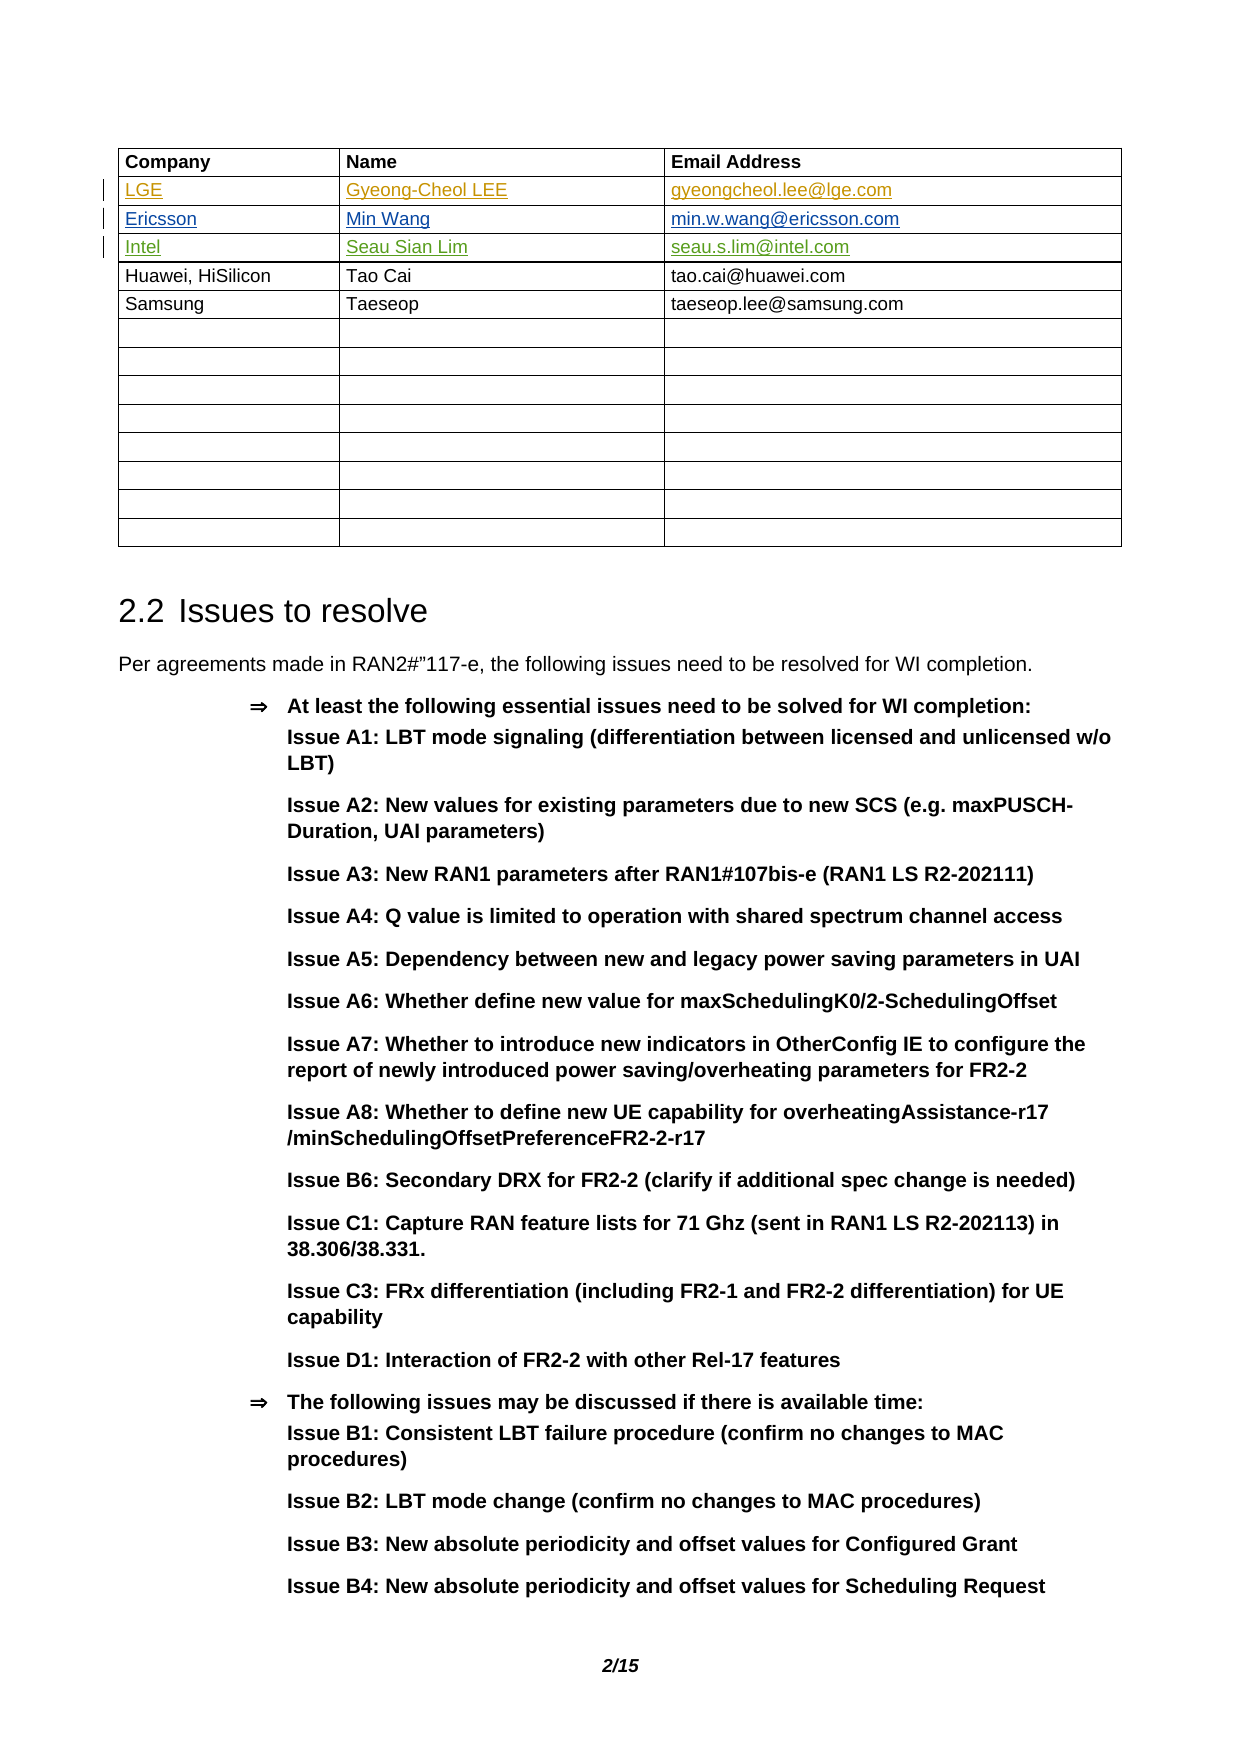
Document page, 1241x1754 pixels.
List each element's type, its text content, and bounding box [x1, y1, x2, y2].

table_cell [119, 433, 339, 461]
list Issue A1: LBT mode signaling (differentiation between licensed and unlicensed w/o LBT) [287, 725, 1122, 775]
table_header Company [119, 149, 339, 176]
list Issue A6: Whether define new value for maxSchedulingK0/2-SchedulingOffset [287, 989, 1122, 1013]
table_cell [665, 177, 1121, 204]
table_cell [665, 405, 1121, 432]
table_cell [665, 376, 1121, 404]
table_cell [665, 433, 1121, 461]
table_header Email Address [665, 149, 1121, 176]
table_cell [665, 319, 1121, 347]
table_cell [119, 490, 339, 517]
table_cell [119, 206, 339, 233]
table_cell Taeseop [340, 291, 664, 318]
list Issue A3: New RAN1 parameters after RAN1#107bis-e (RAN1 LS R2-202111) [287, 862, 1122, 886]
list At least the following essential issues need to be solved for WI completion: [249, 694, 1122, 719]
list Issue B6: Secondary DRX for FR2-2 (clarify if additional spec change is needed) [287, 1168, 1122, 1192]
table_cell [340, 206, 664, 233]
list Issue A7: Whether to introduce new indicators in OtherConfig IE to configure the report of newly introduced power saving/overheating parameters for FR2-2 [287, 1032, 1122, 1081]
table_cell [665, 234, 1121, 261]
list Issue A4: Q value is limited to operation with shared spectrum channel access [287, 904, 1122, 928]
table_cell [340, 319, 664, 347]
table_cell [665, 462, 1121, 489]
table_cell Huawei, HiSilicon [119, 263, 339, 290]
table_cell [665, 206, 1121, 233]
list Issue B1: Consistent LBT failure procedure (confirm no changes to MAC procedures) [287, 1421, 1122, 1470]
table_cell [340, 433, 664, 461]
list Issue D1: Interaction of FR2-2 with other Rel-17 features [287, 1347, 1122, 1371]
table_cell taeseop.lee@samsung.com [665, 291, 1121, 318]
table_cell [119, 319, 339, 347]
list The following issues may be discussed if there is available time: [249, 1390, 1122, 1414]
table_cell [665, 348, 1121, 375]
table_cell Tao Cai [340, 263, 664, 290]
list Issue A8: Whether to define new UE capability for overheatingAssistance-r17 /minSchedulingOffsetPreferenceFR2-2-r17 [287, 1100, 1122, 1150]
table_cell tao.cai@huawei.com [665, 263, 1121, 290]
table_cell [340, 348, 664, 375]
table_cell [340, 462, 664, 489]
list Issue A2: New values for existing parameters due to new SCS (e.g. maxPUSCH-Duration, UAI parameters) [287, 793, 1122, 843]
list Issue C1: Capture RAN feature lists for 71 Ghz (sent in RAN1 LS R2-202113) in 38.306/38.331. [287, 1211, 1122, 1261]
table_cell [119, 519, 339, 546]
table_cell [340, 177, 664, 204]
table_cell [119, 376, 339, 404]
table_cell Samsung [119, 291, 339, 318]
list Issue B2: LBT mode change (confirm no changes to MAC procedures) [287, 1489, 1122, 1513]
table_header Name [340, 149, 664, 176]
list Issue B4: New absolute periodicity and offset values for Scheduling Request [287, 1574, 1122, 1598]
list Issue B3: New absolute periodicity and offset values for Configured Grant [287, 1531, 1122, 1555]
table_cell [119, 177, 339, 204]
table_cell [340, 234, 664, 261]
list Issue C3: FRx differentiation (including FR2-1 and FR2-2 differentiation) for UE capability [287, 1279, 1122, 1329]
table_cell [340, 519, 664, 546]
table_cell [119, 405, 339, 432]
table_cell [665, 519, 1121, 546]
table_cell [340, 405, 664, 432]
table_cell [119, 348, 339, 375]
list Issue A5: Dependency between new and legacy power saving parameters in UAI [287, 947, 1122, 971]
table_cell [119, 462, 339, 489]
table_cell [340, 490, 664, 517]
text Per agreements made in RAN2#”117-e, the following issues need to be resolved for WI completion. [118, 652, 1122, 676]
table_cell [119, 234, 339, 261]
table_cell [340, 376, 664, 404]
subtitle Issues to resolve [118, 591, 1122, 630]
table_cell [665, 490, 1121, 517]
